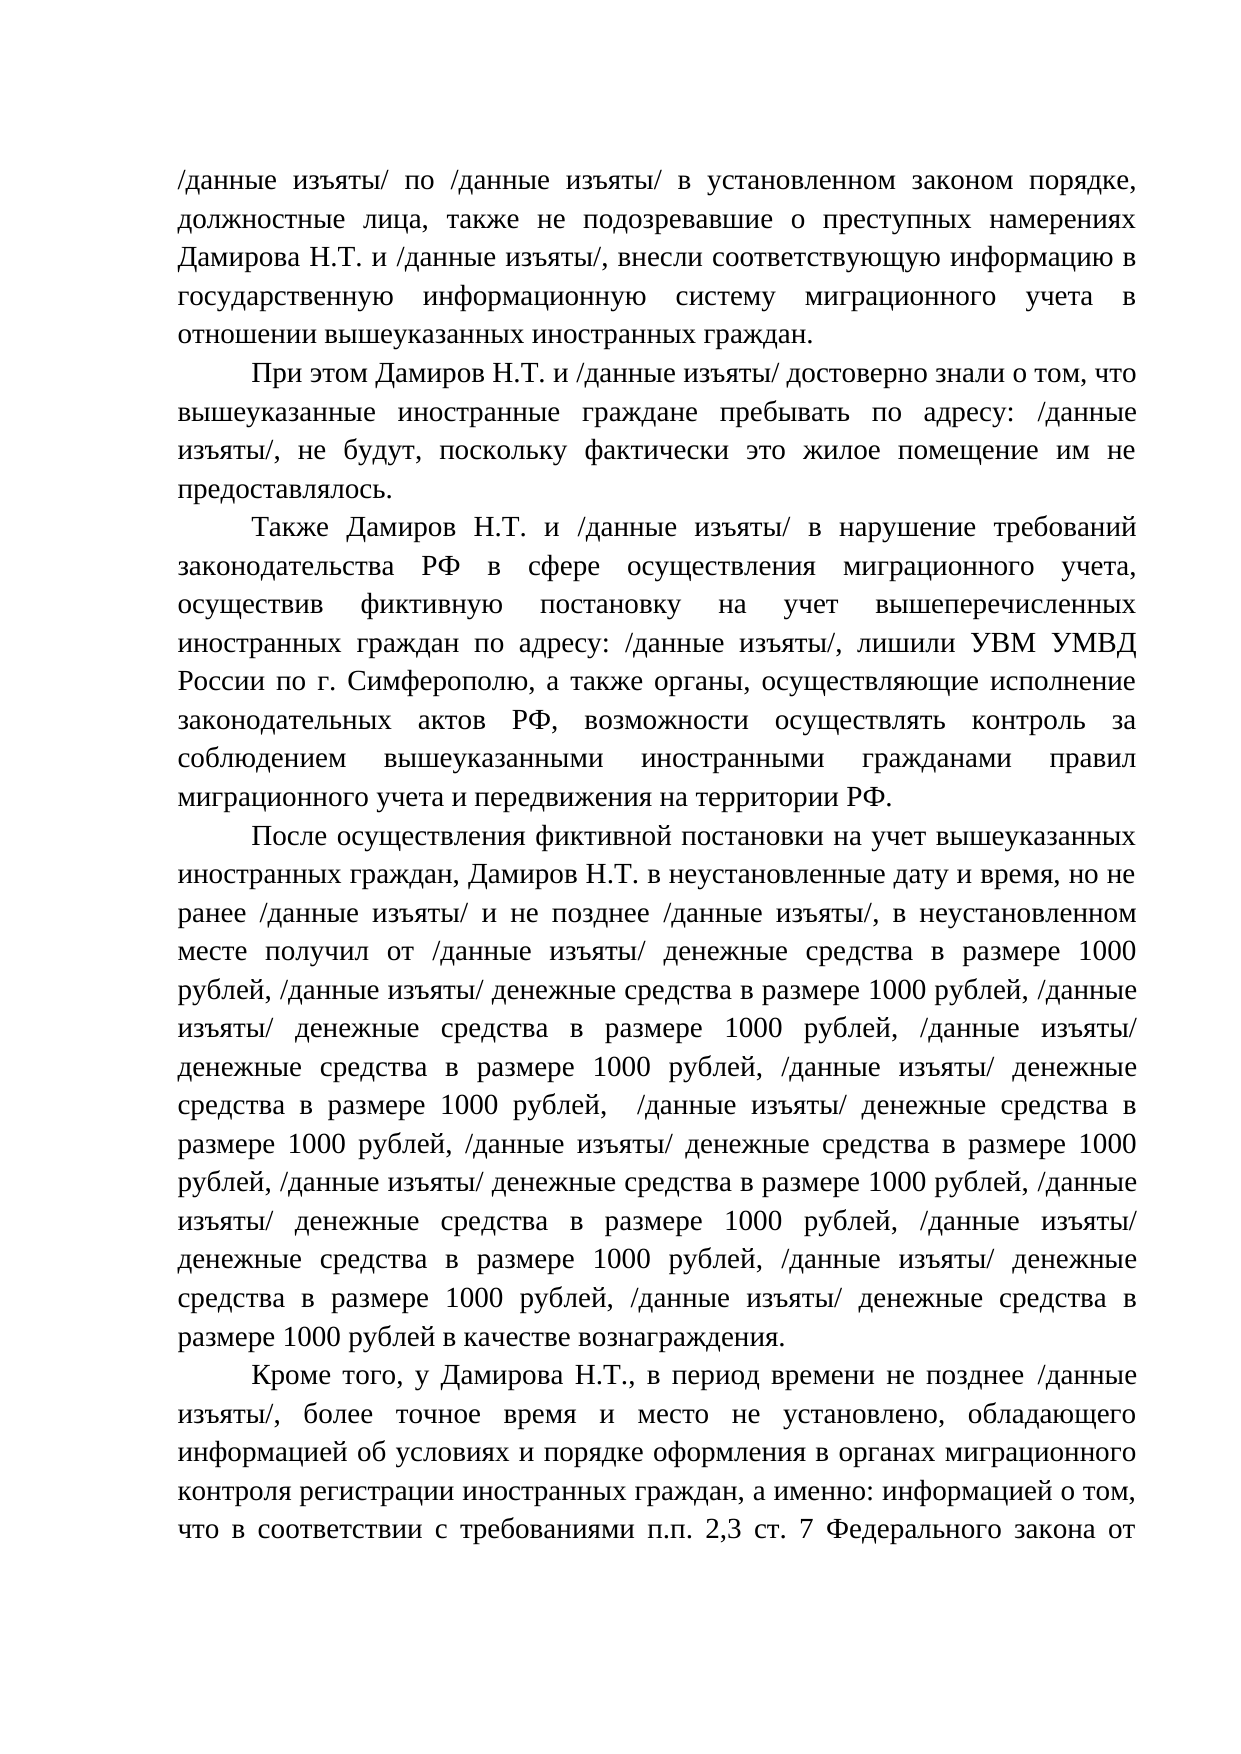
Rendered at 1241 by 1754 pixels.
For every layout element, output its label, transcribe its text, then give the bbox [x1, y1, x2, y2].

text Также Дамиров Н.Т. и /данные изъяты/ в нарушение требований законодательства РФ в сфере осуществления миграционного учета, осуществив фиктивную постановку на учет вышеперечисленных иностранных граждан по адресу: /данные изъяты/, лишили УВМ УМВД России по г. Симферополю, а также органы, осуществляющие исполнение законодательных актов РФ, возможности осуществлять контроль за соблюдением вышеуказанными иностранными гражданами правил миграционного учета и передвижения на территории РФ. [177, 509, 1137, 813]
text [177, 1357, 1137, 1545]
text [177, 162, 1137, 350]
text При этом Дамиров Н.Т. и /данные изъяты/ достоверно знали о том, что вышеуказанные иностранные граждане пребывать по адресу: /данные изъяты/, не будут, поскольку фактически это жилое помещение им не предоставлялось. [177, 355, 1137, 504]
text После осуществления фиктивной постановки на учет вышеуказанных иностранных граждан, Дамиров Н.Т. в неустановленные дату и время, но не ранее /данные изъяты/ и не позднее /данные изъяты/, в неустановленном месте получил от /данные изъяты/ денежные средства в размере 1000 рублей, /данные изъяты/ денежные средства в размере 1000 рублей, /данные изъяты/ денежные средства в размере 1000 рублей, /данные изъяты/ денежные средства в размере 1000 рублей, /данные изъяты/ денежные средства в размере 1000 рублей, /данные изъяты/ денежные средства в размере 1000 рублей, /данные изъяты/ денежные средства в размере 1000 рублей, /данные изъяты/ денежные средства в размере 1000 рублей, /данные изъяты/ денежные средства в размере 1000 рублей, /данные изъяты/ денежные средства в размере 1000 рублей, /данные изъяты/ денежные средства в размере 1000 рублей, /данные изъяты/ денежные средства в размере 1000 рублей в качестве вознаграждения. [177, 818, 1137, 1352]
